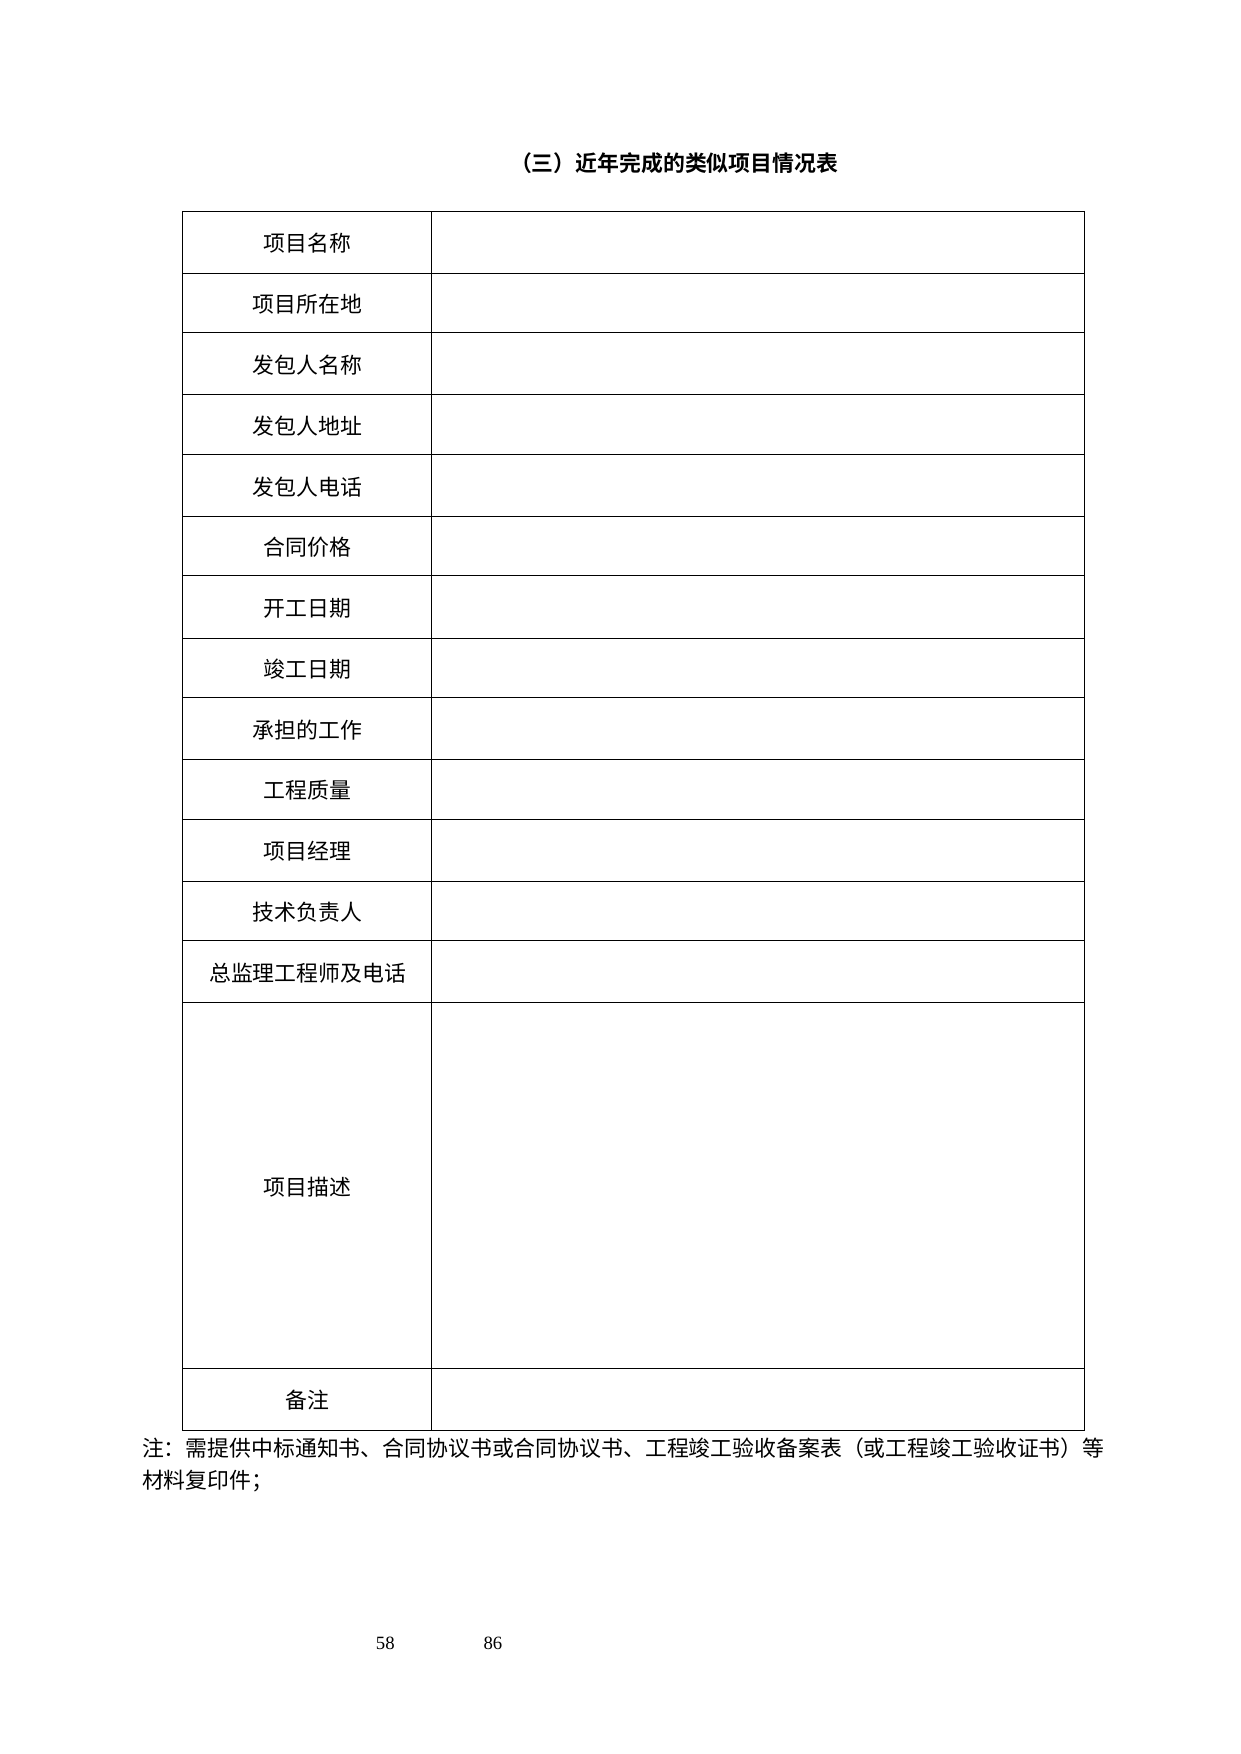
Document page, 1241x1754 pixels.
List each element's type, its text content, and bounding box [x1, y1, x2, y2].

table_cell [432, 882, 1084, 940]
table_cell [432, 395, 1084, 454]
table_cell 竣工日期 [183, 639, 431, 697]
table_header 项目名称 [183, 212, 431, 273]
table_cell 项目所在地 [183, 274, 431, 332]
table_cell [432, 820, 1084, 881]
table_cell [432, 576, 1084, 637]
text （三）近年完成的类似项目情况表 [142, 146, 1125, 178]
table_cell [432, 333, 1084, 394]
table_cell [432, 274, 1084, 332]
table_cell [432, 760, 1084, 818]
table_cell 承担的工作 [183, 698, 431, 759]
table_cell 工程质量 [183, 760, 431, 818]
table_cell [432, 517, 1084, 575]
table_cell 技术负责人 [183, 882, 431, 940]
table_cell 项目描述 [183, 1003, 431, 1367]
table_cell 项目经理 [183, 820, 431, 881]
table_cell 合同价格 [183, 517, 431, 575]
table_cell 开工日期 [183, 576, 431, 637]
table_cell 发包人地址 [183, 395, 431, 454]
table_cell 发包人名称 [183, 333, 431, 394]
table_cell [432, 1003, 1084, 1367]
table_cell [432, 941, 1084, 1002]
text 注：需提供中标通知书、合同协议书或合同协议书、工程竣工验收备案表（或工程竣工验收证书）等材料复印件； [142, 1431, 1125, 1496]
table_cell [432, 1369, 1084, 1429]
table_cell 发包人电话 [183, 455, 431, 516]
table_cell 总监理工程师及电话 [183, 941, 431, 1002]
table_cell [432, 455, 1084, 516]
table_cell [432, 698, 1084, 759]
table_header [432, 212, 1084, 273]
table_cell 备注 [183, 1369, 431, 1429]
table_cell [432, 639, 1084, 697]
